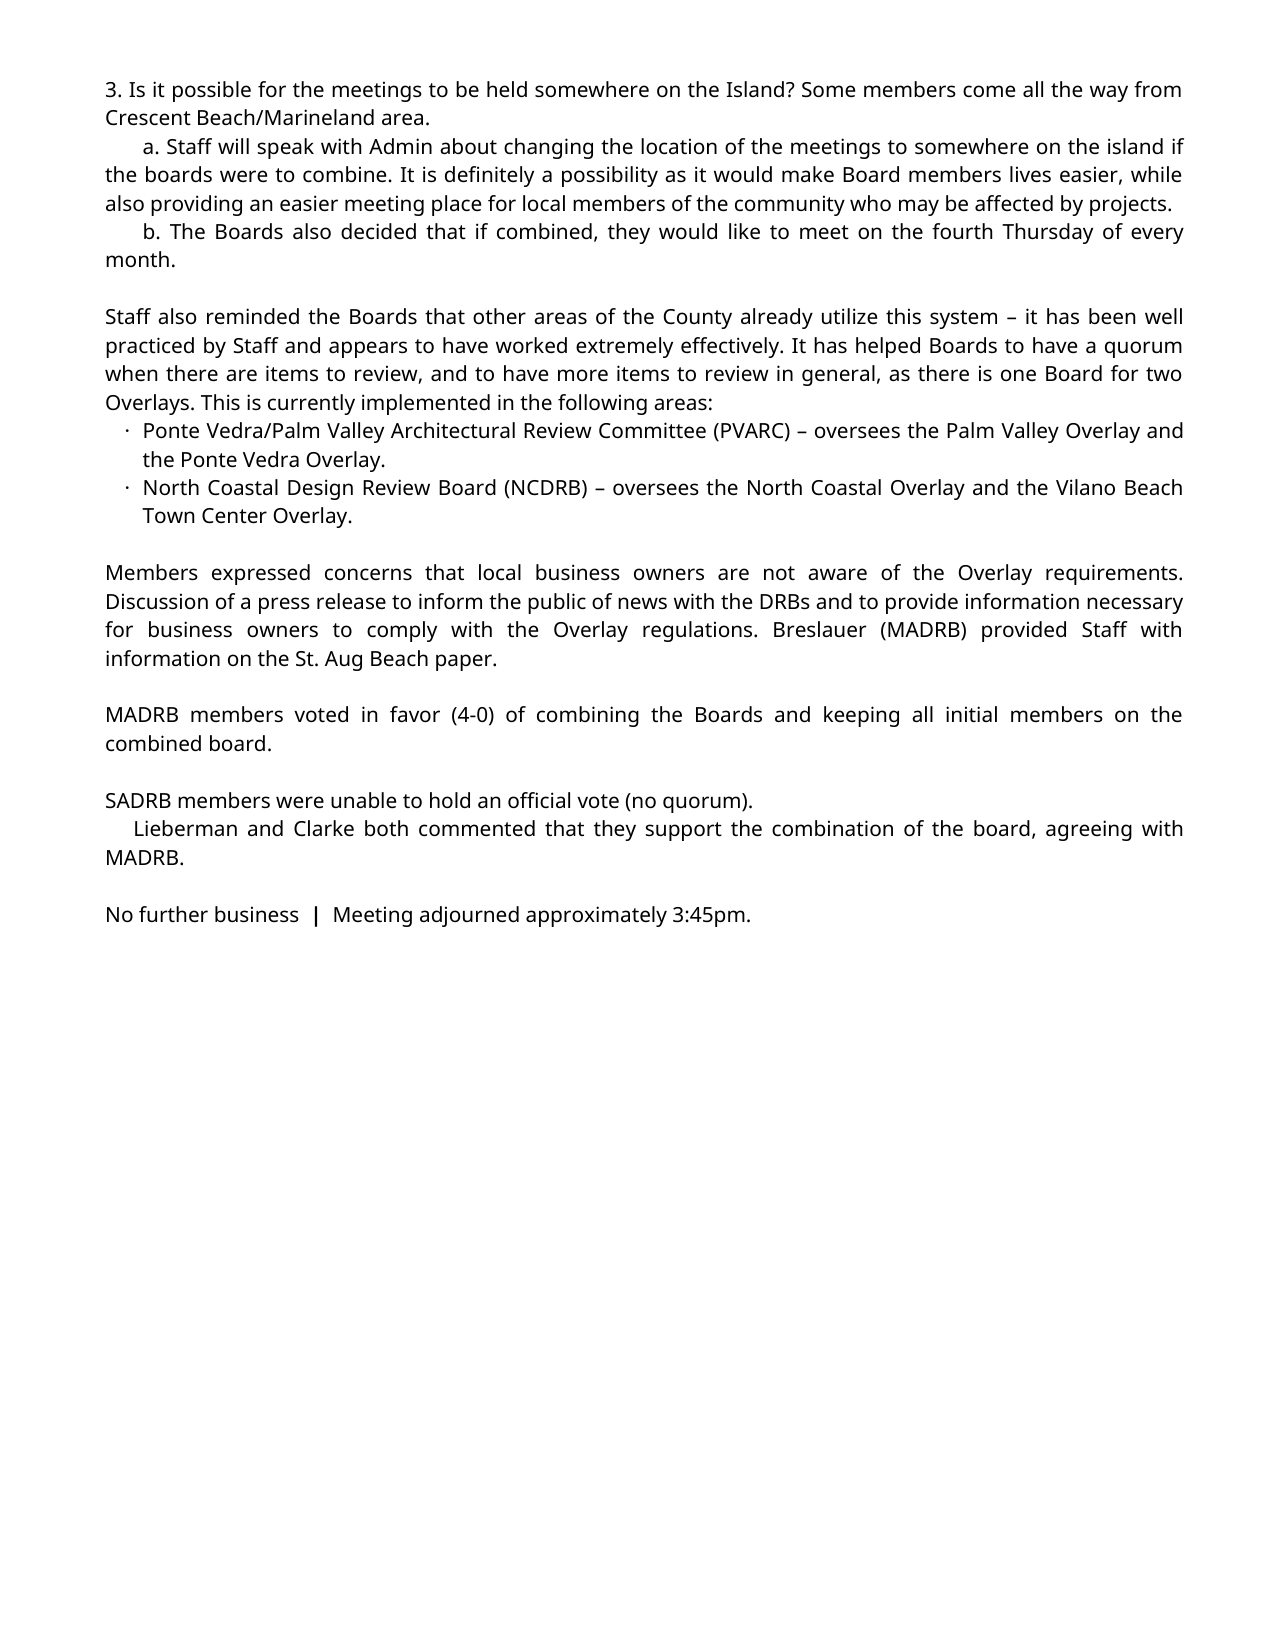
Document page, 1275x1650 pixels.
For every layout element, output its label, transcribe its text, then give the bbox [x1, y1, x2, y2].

list North Coastal Design Review Board (NCDRB) – oversees the North Coastal Overlay and the Vilano Beach Town Center Overlay. [124, 473, 1185, 530]
list Ponte Vedra/Palm Valley Architectural Review Committee (PVARC) – oversees the Palm Valley Overlay and the Ponte Vedra Overlay. [124, 416, 1185, 473]
text 3. Is it possible for the meetings to be held somewhere on the Island? Some members come all the way from Crescent Beach/Marineland area. [105, 75, 1185, 132]
text Members expressed concerns that local business owners are not aware of the Overlay requirements. Discussion of a press release to inform the public of news with the DRBs and to provide information necessary for business owners to comply with the Overlay regulations. Breslauer (MADRB) provided Staff with information on the St. Aug Beach paper. [105, 558, 1185, 672]
text a. Staff will speak with Admin about changing the location of the meetings to somewhere on the island if the boards were to combine. It is definitely a possibility as it would make Board members lives easier, while also providing an easier meeting place for local members of the community who may be affected by projects. [105, 132, 1185, 217]
text b. The Boards also decided that if combined, they would like to meet on the fourth Thursday of every month. [105, 217, 1185, 274]
text No further business | Meeting adjourned approximately 3:45pm. [105, 900, 1185, 928]
text SADRB members were unable to hold an official vote (no quorum). [105, 786, 1185, 814]
text Staff also reminded the Boards that other areas of the County already utilize this system – it has been well practiced by Staff and appears to have worked extremely effectively. It has helped Boards to have a quorum when there are items to review, and to have more items to review in general, as there is one Board for two Overlays. This is currently implemented in the following areas: [105, 302, 1185, 416]
text Lieberman and Clarke both commented that they support the combination of the board, agreeing with MADRB. [105, 814, 1185, 871]
text MADRB members voted in favor (4-0) of combining the Boards and keeping all initial members on the combined board. [105, 701, 1185, 757]
